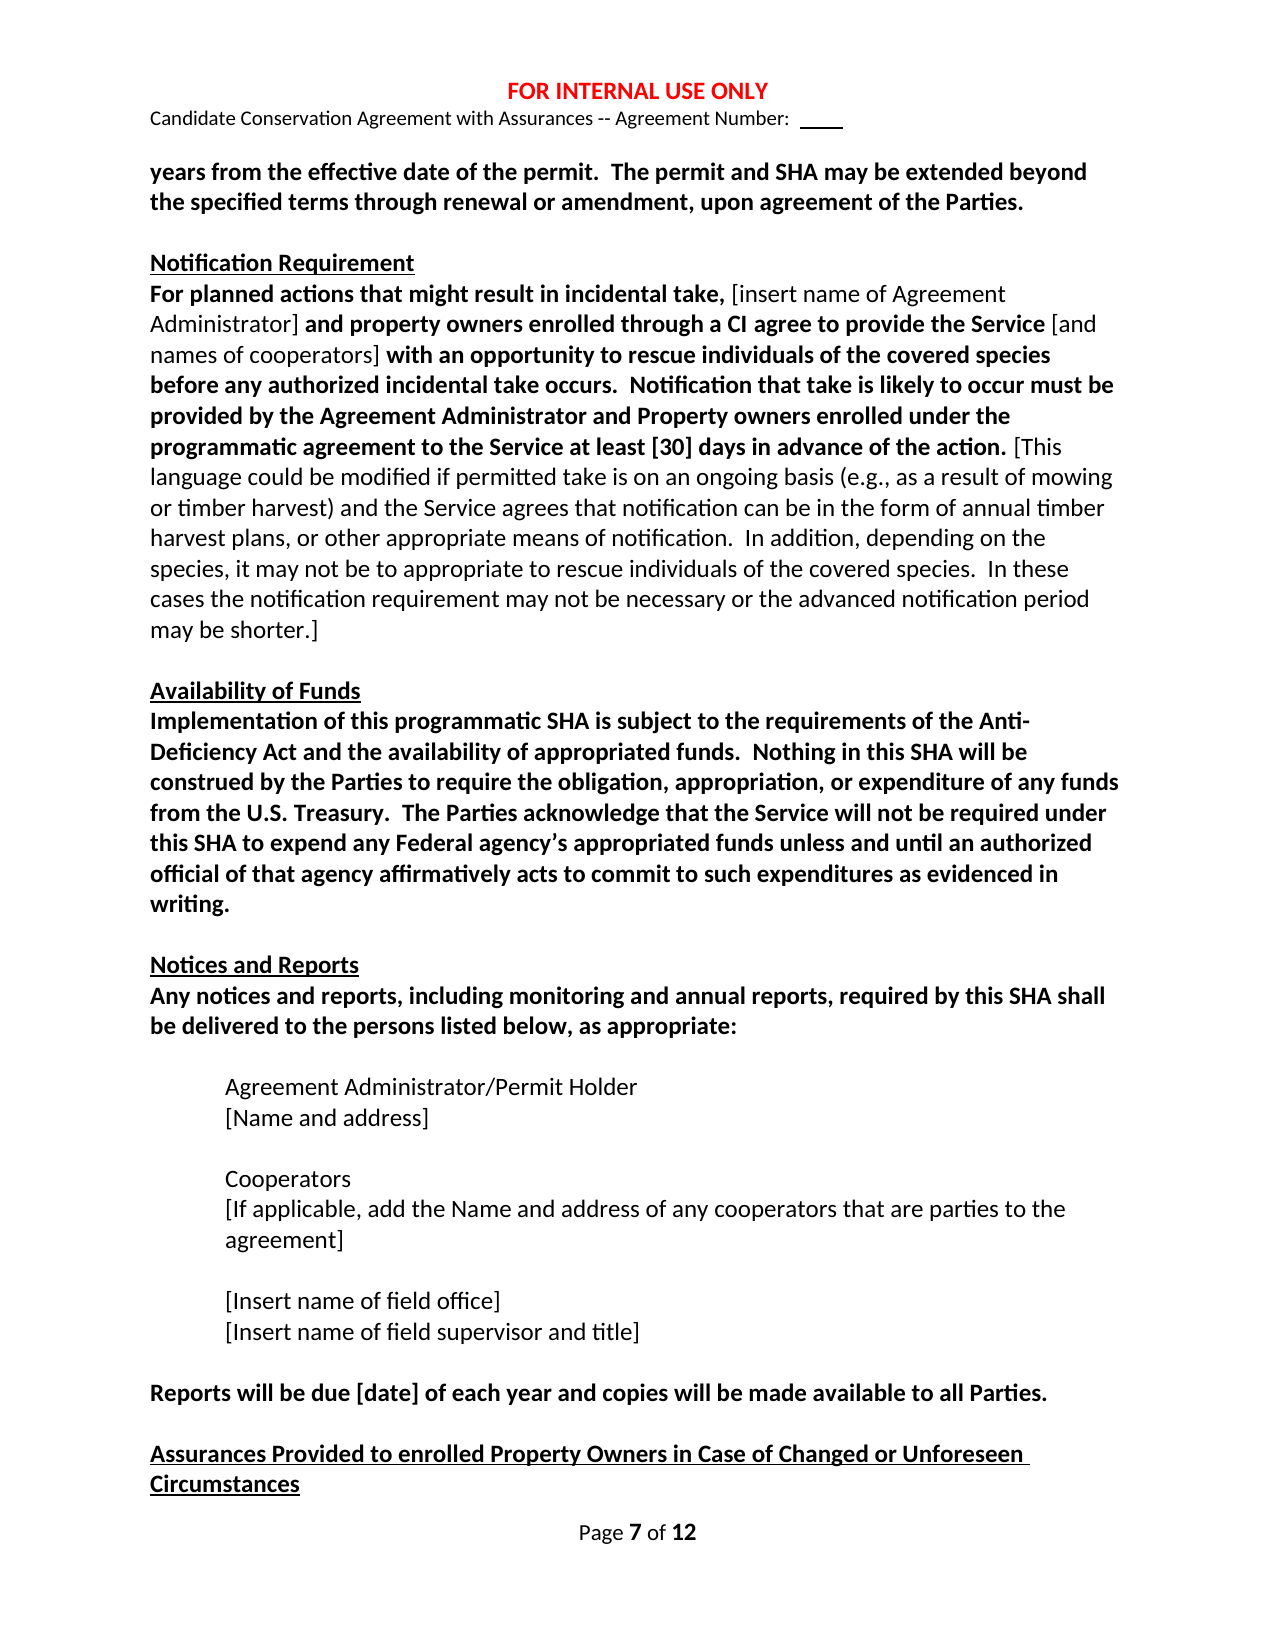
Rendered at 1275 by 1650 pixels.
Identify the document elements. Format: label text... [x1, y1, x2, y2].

text Availability of Funds [150, 675, 1125, 705]
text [150, 156, 1125, 217]
text Notices and Reports [150, 949, 1125, 980]
text [If applicable, add the Name and address of any cooperators that are parties to the agreement] [225, 1194, 1125, 1255]
text Reports will be due [date] of each year and copies will be made available to all Parties. [150, 1377, 1125, 1407]
text Agreement Administrator/Permit Holder [225, 1072, 1125, 1102]
text Implementation of this programmatic SHA is subject to the requirements of the Anti-Deficiency Act and the availability of appropriated funds. Nothing in this SHA will be construed by the Parties to require the obligation, appropriation, or expenditure of any funds from the U.S. Treasury. The Parties acknowledge that the Service will not be required under this SHA to expend any Federal agency’s appropriated funds unless and until an authorized official of that agency affirmatively acts to commit to such expenditures as evidenced in writing. [150, 705, 1125, 919]
text [Insert name of field office] [150, 1285, 1125, 1316]
text [Insert name of field supervisor and title] [225, 1316, 1125, 1346]
text Cooperators [225, 1163, 1125, 1194]
text Assurances Provided to enrolled Property Owners in Case of Changed or Unforeseen Circumstances [150, 1438, 1125, 1499]
text Any notices and reports, including monitoring and annual reports, required by this SHA shall be delivered to the persons listed below, as appropriate: [150, 980, 1125, 1041]
text For planned actions that might result in incidental take, [insert name of Agreement Administrator] and property owners enrolled through a CI agree to provide the Service [and names of cooperators] with an opportunity to rescue individuals of the covered species before any authorized incidental take occurs. Notification that take is likely to occur must be provided by the Agreement Administrator and Property owners enrolled under the programmatic agreement to the Service at least [30] days in advance of the action. [This language could be modified if permitted take is on an ongoing basis (e.g., as a result of mowing or timber harvest) and the Service agrees that notification can be in the form of annual timber harvest plans, or other appropriate means of notification. In addition, depending on the species, it may not be to appropriate to rescue individuals of the covered species. In these cases the notification requirement may not be necessary or the advanced notification period may be shorter.] [150, 278, 1125, 644]
text Notification Requirement [150, 247, 1125, 278]
text [Name and address] [225, 1102, 1125, 1133]
